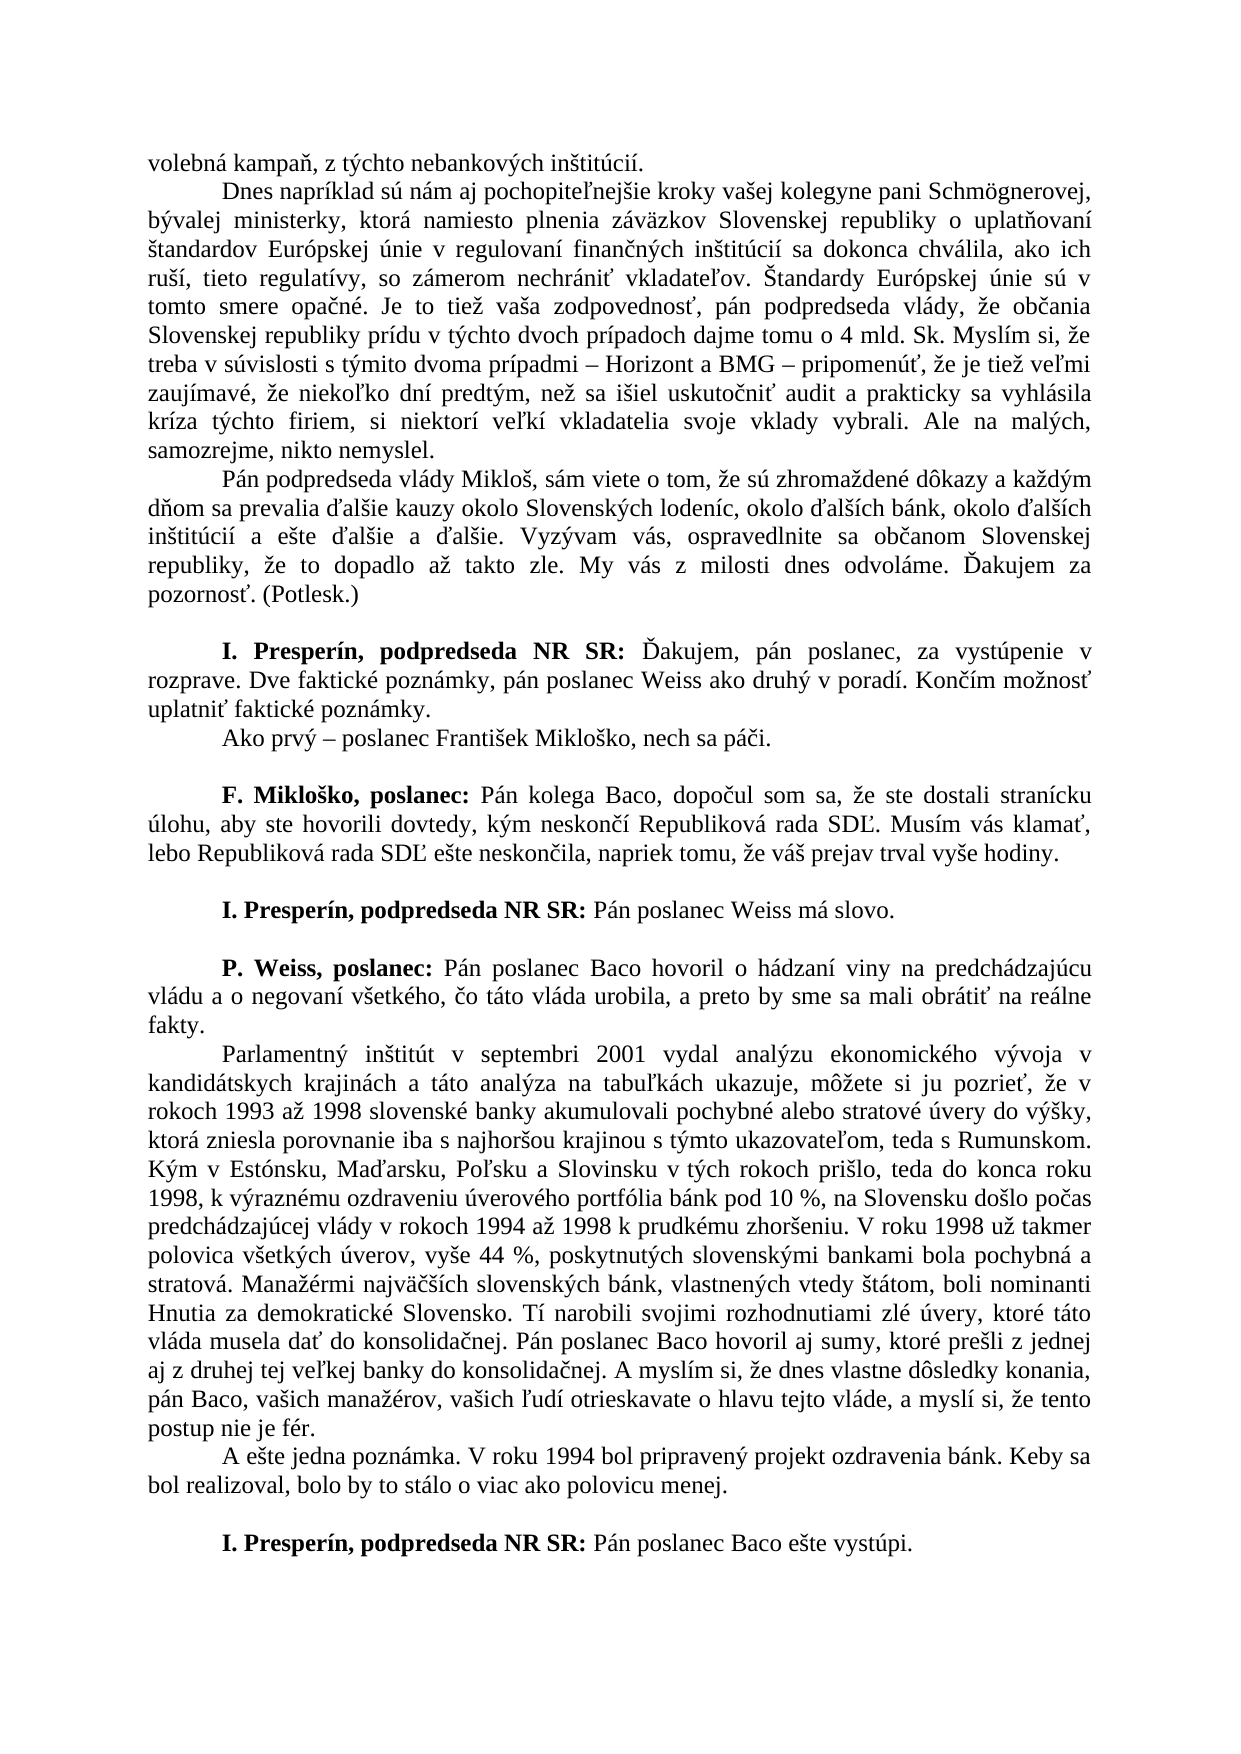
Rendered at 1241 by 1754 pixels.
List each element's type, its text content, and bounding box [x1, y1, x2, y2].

text Parlamentný inštitút v septembri 2001 vydal analýzu ekonomického vývoja v kandidátskych krajinách a táto analýza na tabuľkách ukazuje, môžete si ju pozrieť, že v rokoch 1993 až 1998 slovenské banky akumulovali pochybné alebo stratové úvery do výšky, ktorá zniesla porovnanie iba s najhoršou krajinou s týmto ukazovateľom, teda s Rumunskom. Kým v Estónsku, Maďarsku, Poľsku a Slovinsku v tých rokoch prišlo, teda do konca roku 1998, k výraznému ozdraveniu úverového portfólia bánk pod 10 %, na Slovensku došlo počas predchádzajúcej vlády v rokoch 1994 až 1998 k prudkému zhoršeniu. V roku 1998 už takmer polovica všetkých úverov, vyše 44 %, poskytnutých slovenskými bankami bola pochybná a stratová. Manažérmi najväčších slovenských bánk, vlastnených vtedy štátom, boli nominanti Hnutia za demokratické Slovensko. Tí narobili svojimi rozhodnutiami zlé úvery, ktoré táto vláda musela dať do konsolidačnej. Pán poslanec Baco hovoril aj sumy, ktoré prešli z jednej aj z druhej tej veľkej banky do konsolidačnej. A myslím si, že dnes vlastne dôsledky konania, pán Baco, vašich manažérov, vašich ľudí otrieskavate o hlavu tejto vláde, a myslí si, že tento postup nie je fér. [148, 1039, 1092, 1441]
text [148, 148, 1092, 176]
text I. Presperín, podpredseda NR SR: Pán poslanec Weiss má slovo. [148, 895, 1092, 924]
text P. Weiss, poslanec: Pán poslanec Baco hovoril o hádzaní viny na predchádzajúcu vládu a o negovaní všetkého, čo táto vláda urobila, a preto by sme sa mali obrátiť na reálne fakty. [148, 953, 1092, 1039]
text A ešte jedna poznámka. V roku 1994 bol pripravený projekt ozdravenia bánk. Keby sa bol realizoval, bolo by to stálo o viac ako polovicu menej. [148, 1441, 1092, 1499]
text Pán podpredseda vlády Mikloš, sám viete o tom, že sú zhromaždené dôkazy a každým dňom sa prevalia ďalšie kauzy okolo Slovenských lodeníc, okolo ďalších bánk, okolo ďalších inštitúcií a ešte ďalšie a ďalšie. Vyzývam vás, ospravedlnite sa občanom Slovenskej republiky, že to dopadlo až takto zle. My vás z milosti dnes odvoláme. Ďakujem za pozornosť. (Potlesk.) [148, 464, 1092, 608]
text F. Mikloško, poslanec: Pán kolega Baco, dopočul som sa, že ste dostali stranícku úlohu, aby ste hovorili dovtedy, kým neskončí Republiková rada SDĽ. Musím vás klamať, lebo Republiková rada SDĽ ešte neskončila, napriek tomu, že váš prejav trval vyše hodiny. [148, 780, 1092, 866]
text Ako prvý – poslanec František Mikloško, nech sa páči. [148, 723, 1092, 751]
text Dnes napríklad sú nám aj pochopiteľnejšie kroky vašej kolegyne pani Schmögnerovej, bývalej ministerky, ktorá namiesto plnenia záväzkov Slovenskej republiky o uplatňovaní štandardov Európskej únie v regulovaní finančných inštitúcií sa dokonca chválila, ako ich ruší, tieto regulatívy, so zámerom nechrániť vkladateľov. Štandardy Európskej únie sú v tomto smere opačné. Je to tiež vaša zodpovednosť, pán podpredseda vlády, že občania Slovenskej republiky prídu v týchto dvoch prípadoch dajme tomu o 4 mld. Sk. Myslím si, že treba v súvislosti s týmito dvoma prípadmi – Horizont a BMG – pripomenúť, že je tiež veľmi zaujímavé, že niekoľko dní predtým, než sa išiel uskutočniť audit a prakticky sa vyhlásila kríza týchto firiem, si niektorí veľkí vkladatelia svoje vklady vybrali. Ale na malých, samozrejme, nikto nemyslel. [148, 176, 1092, 464]
text I. Presperín, podpredseda NR SR: Ďakujem, pán poslanec, za vystúpenie v rozprave. Dve faktické poznámky, pán poslanec Weiss ako druhý v poradí. Končím možnosť uplatniť faktické poznámky. [148, 636, 1092, 723]
text I. Presperín, podpredseda NR SR: Pán poslanec Baco ešte vystúpi. [148, 1528, 1092, 1556]
